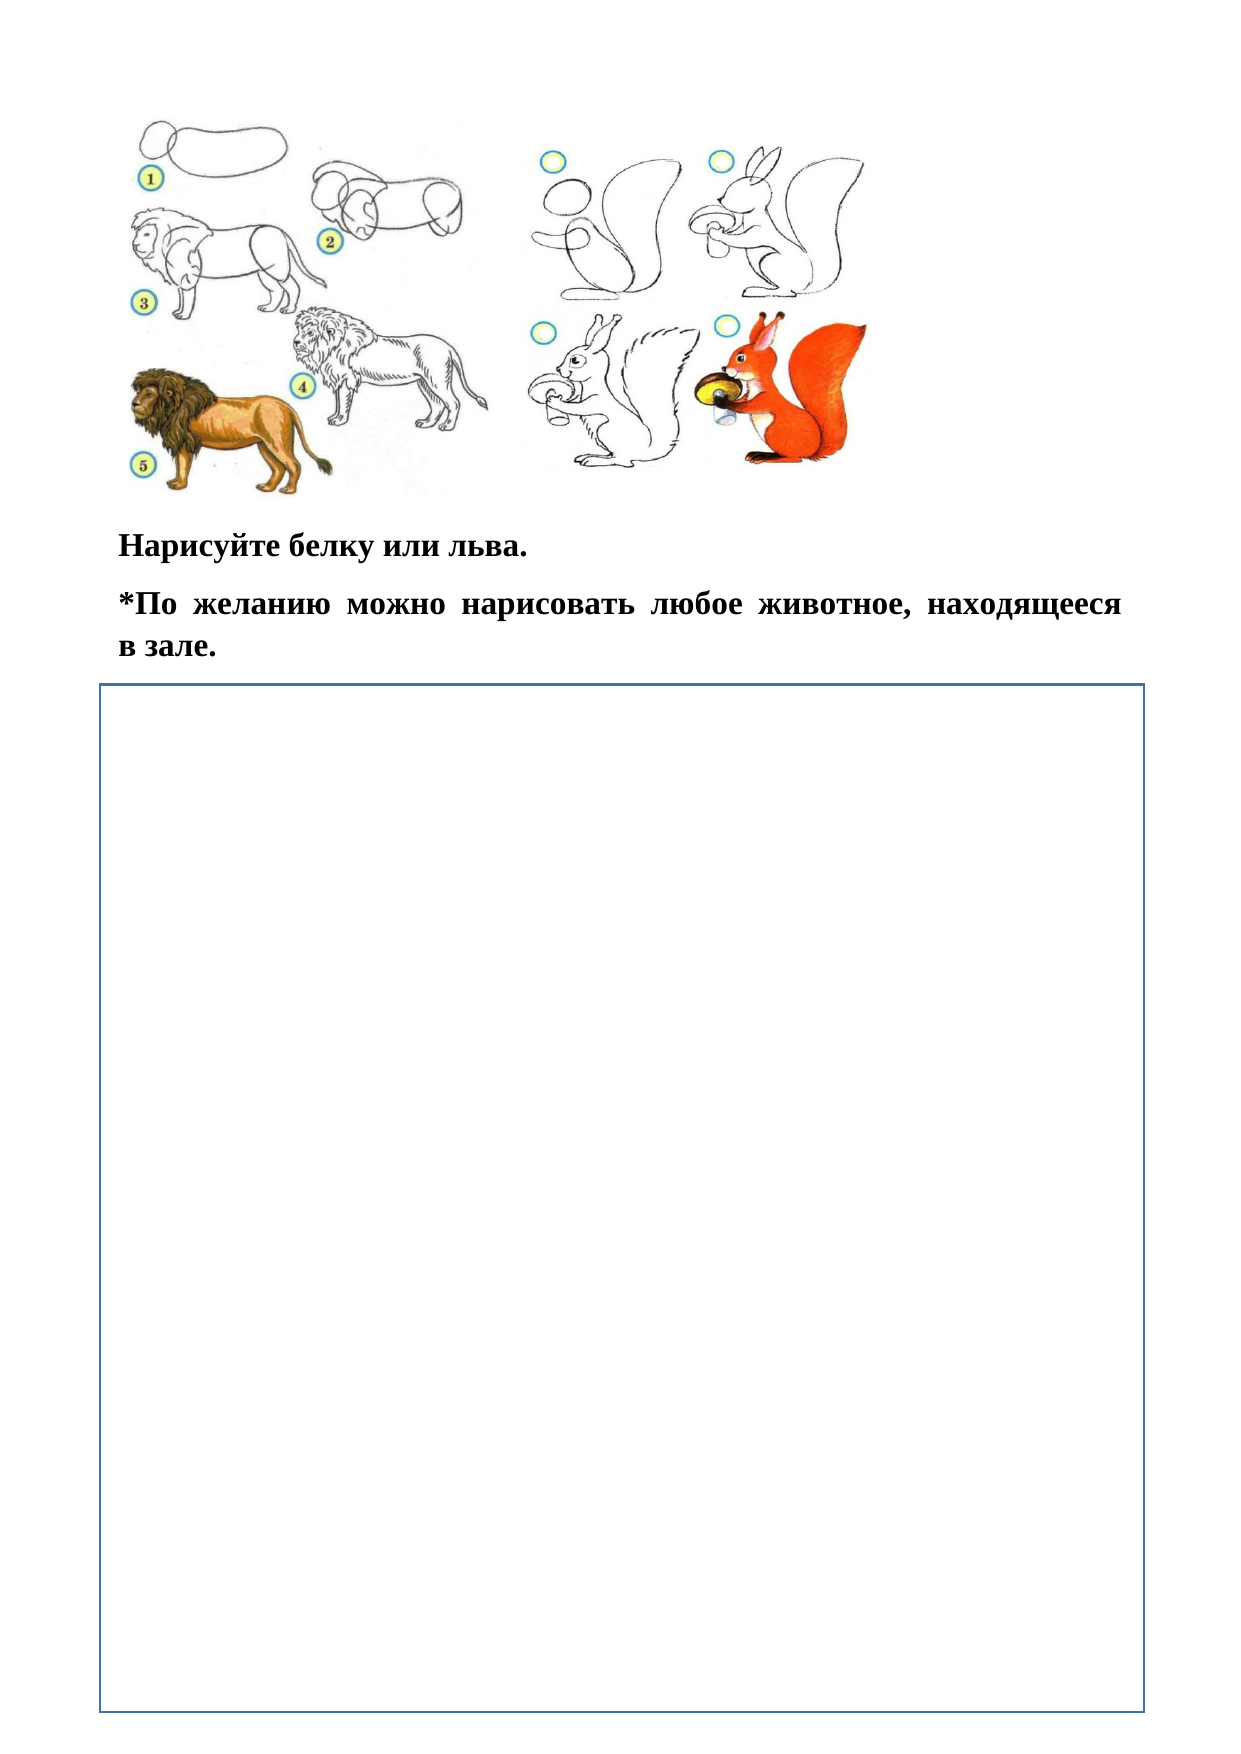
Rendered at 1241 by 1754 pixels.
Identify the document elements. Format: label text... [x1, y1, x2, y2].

list *По желанию можно нарисовать любое животное, находящееся в зале. [118, 583, 1122, 663]
text Нарисуйте белку или льва. [118, 526, 1122, 564]
picture [118, 118, 901, 507]
